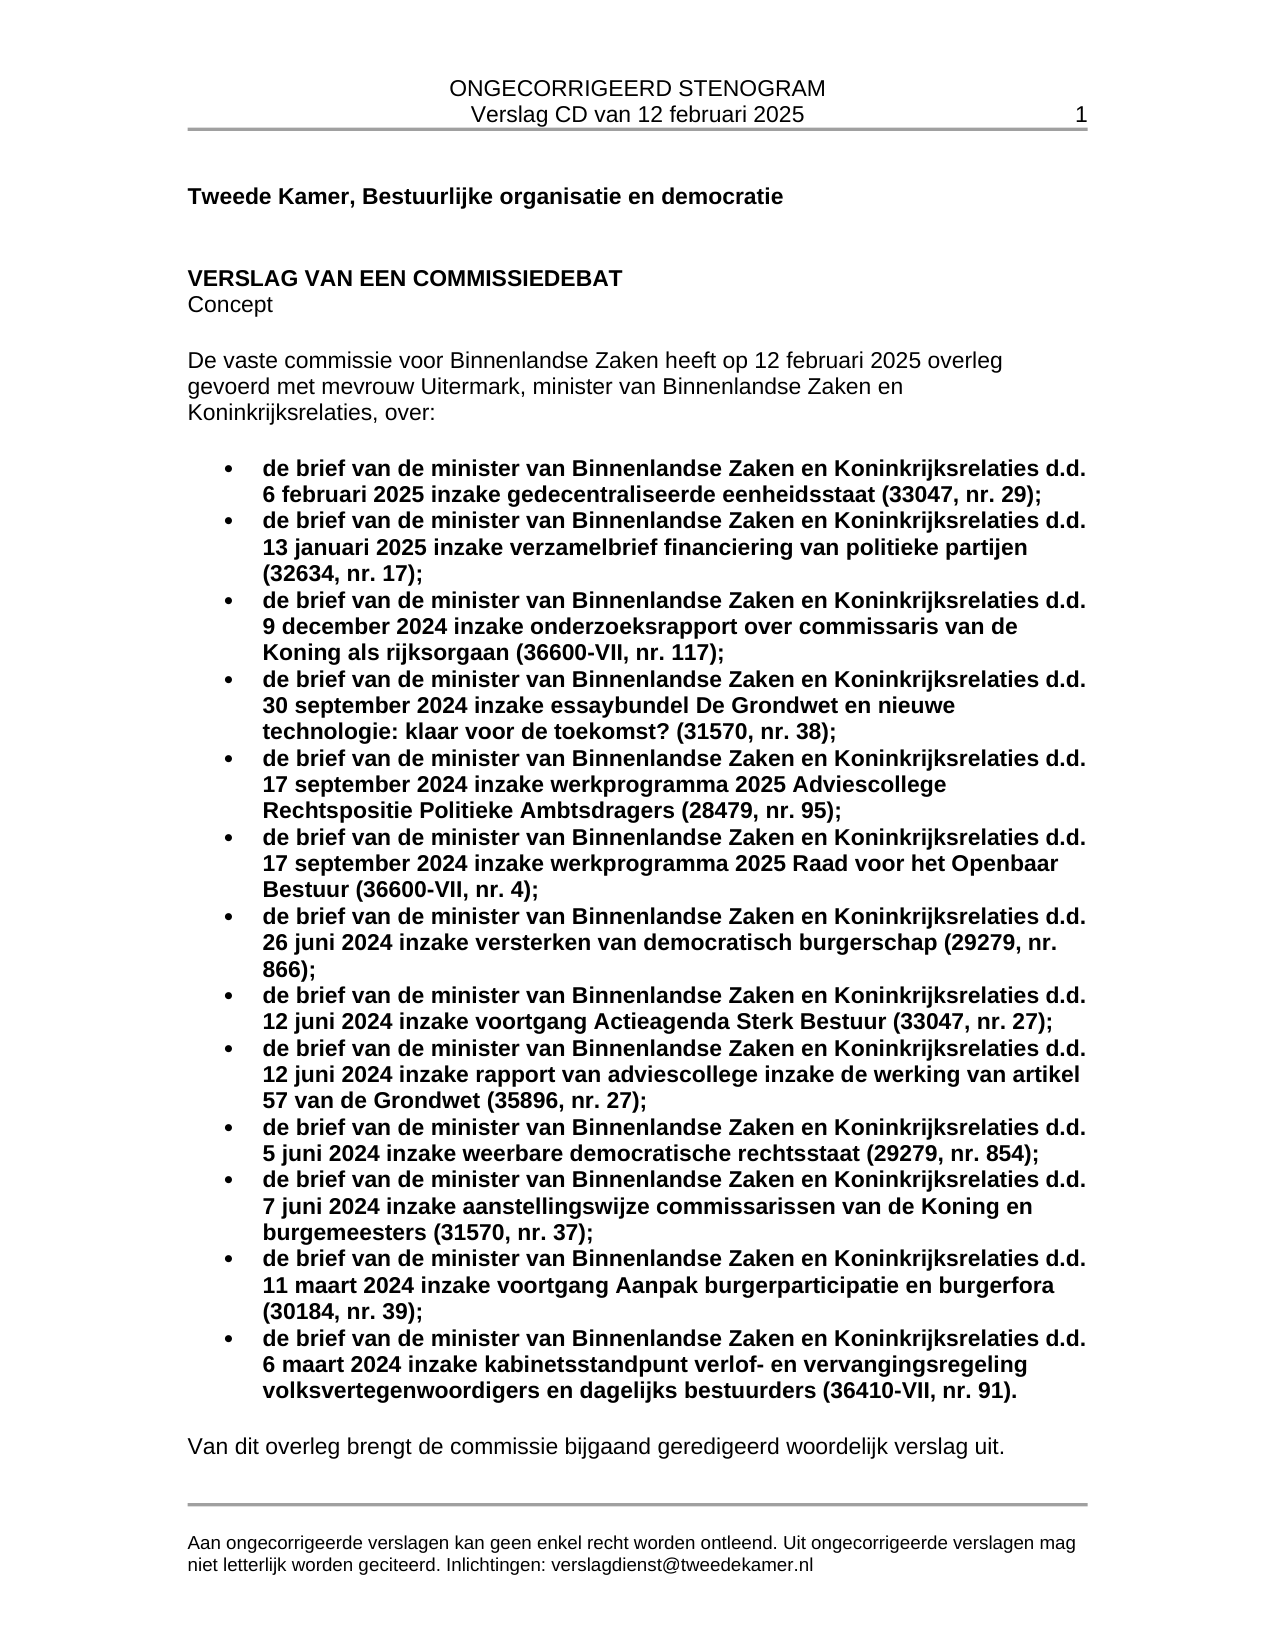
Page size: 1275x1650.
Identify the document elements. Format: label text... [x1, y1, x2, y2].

list de brief van de minister van Binnenlandse Zaken en Koninkrijksrelaties d.d. 30 september 2024 inzake essaybundel De Grondwet en nieuwe technologie: klaar voor de toekomst? (31570, nr. 38); [225, 666, 1087, 745]
text Van dit overleg brengt de commissie bijgaand geredigeerd woordelijk verslag uit. [187, 1433, 1087, 1459]
list de brief van de minister van Binnenlandse Zaken en Koninkrijksrelaties d.d. 17 september 2024 inzake werkprogramma 2025 Adviescollege Rechtspositie Politieke Ambtsdragers (28479, nr. 95); [225, 745, 1087, 824]
list de brief van de minister van Binnenlandse Zaken en Koninkrijksrelaties d.d. 12 juni 2024 inzake voortgang Actieagenda Sterk Bestuur (33047, nr. 27); [225, 982, 1087, 1034]
list de brief van de minister van Binnenlandse Zaken en Koninkrijksrelaties d.d. 12 juni 2024 inzake rapport van adviescollege inzake de werking van artikel 57 van de Grondwet (35896, nr. 27); [225, 1034, 1087, 1114]
list de brief van de minister van Binnenlandse Zaken en Koninkrijksrelaties d.d. 5 juni 2024 inzake weerbare democratische rechtsstaat (29279, nr. 854); [225, 1114, 1087, 1166]
list de brief van de minister van Binnenlandse Zaken en Koninkrijksrelaties d.d. 9 december 2024 inzake onderzoeksrapport over commissaris van de Koning als rijksorgaan (36600-VII, nr. 117); [225, 587, 1087, 666]
text VERSLAG VAN EEN COMMISSIEDEBAT Concept [187, 238, 1087, 317]
list de brief van de minister van Binnenlandse Zaken en Koninkrijksrelaties d.d. 11 maart 2024 inzake voortgang Aanpak burgerparticipatie en burgerfora (30184, nr. 39); [225, 1245, 1087, 1324]
list de brief van de minister van Binnenlandse Zaken en Koninkrijksrelaties d.d. 17 september 2024 inzake werkprogramma 2025 Raad voor het Openbaar Bestuur (36600-VII, nr. 4); [225, 824, 1087, 903]
list de brief van de minister van Binnenlandse Zaken en Koninkrijksrelaties d.d. 13 januari 2025 inzake verzamelbrief financiering van politieke partijen (32634, nr. 17); [225, 507, 1087, 587]
list de brief van de minister van Binnenlandse Zaken en Koninkrijksrelaties d.d. 26 juni 2024 inzake versterken van democratisch burgerschap (29279, nr. 866); [225, 903, 1087, 982]
list de brief van de minister van Binnenlandse Zaken en Koninkrijksrelaties d.d. 7 juni 2024 inzake aanstellingswijze commissarissen van de Koning en burgemeesters (31570, nr. 37); [225, 1166, 1087, 1245]
text De vaste commissie voor Binnenlandse Zaken heeft op 12 februari 2025 overleg gevoerd met mevrouw Uitermark, minister van Binnenlandse Zaken en Koninkrijksrelaties, over: [187, 347, 1087, 426]
text Tweede Kamer, Bestuurlijke organisatie en democratie [187, 156, 1087, 209]
list de brief van de minister van Binnenlandse Zaken en Koninkrijksrelaties d.d. 6 februari 2025 inzake gedecentraliseerde eenheidsstaat (33047, nr. 29); [225, 455, 1087, 507]
list de brief van de minister van Binnenlandse Zaken en Koninkrijksrelaties d.d. 6 maart 2024 inzake kabinetsstandpunt verlof- en vervangingsregeling volksvertegenwoordigers en dagelijks bestuurders (36410-VII, nr. 91). [225, 1324, 1087, 1403]
